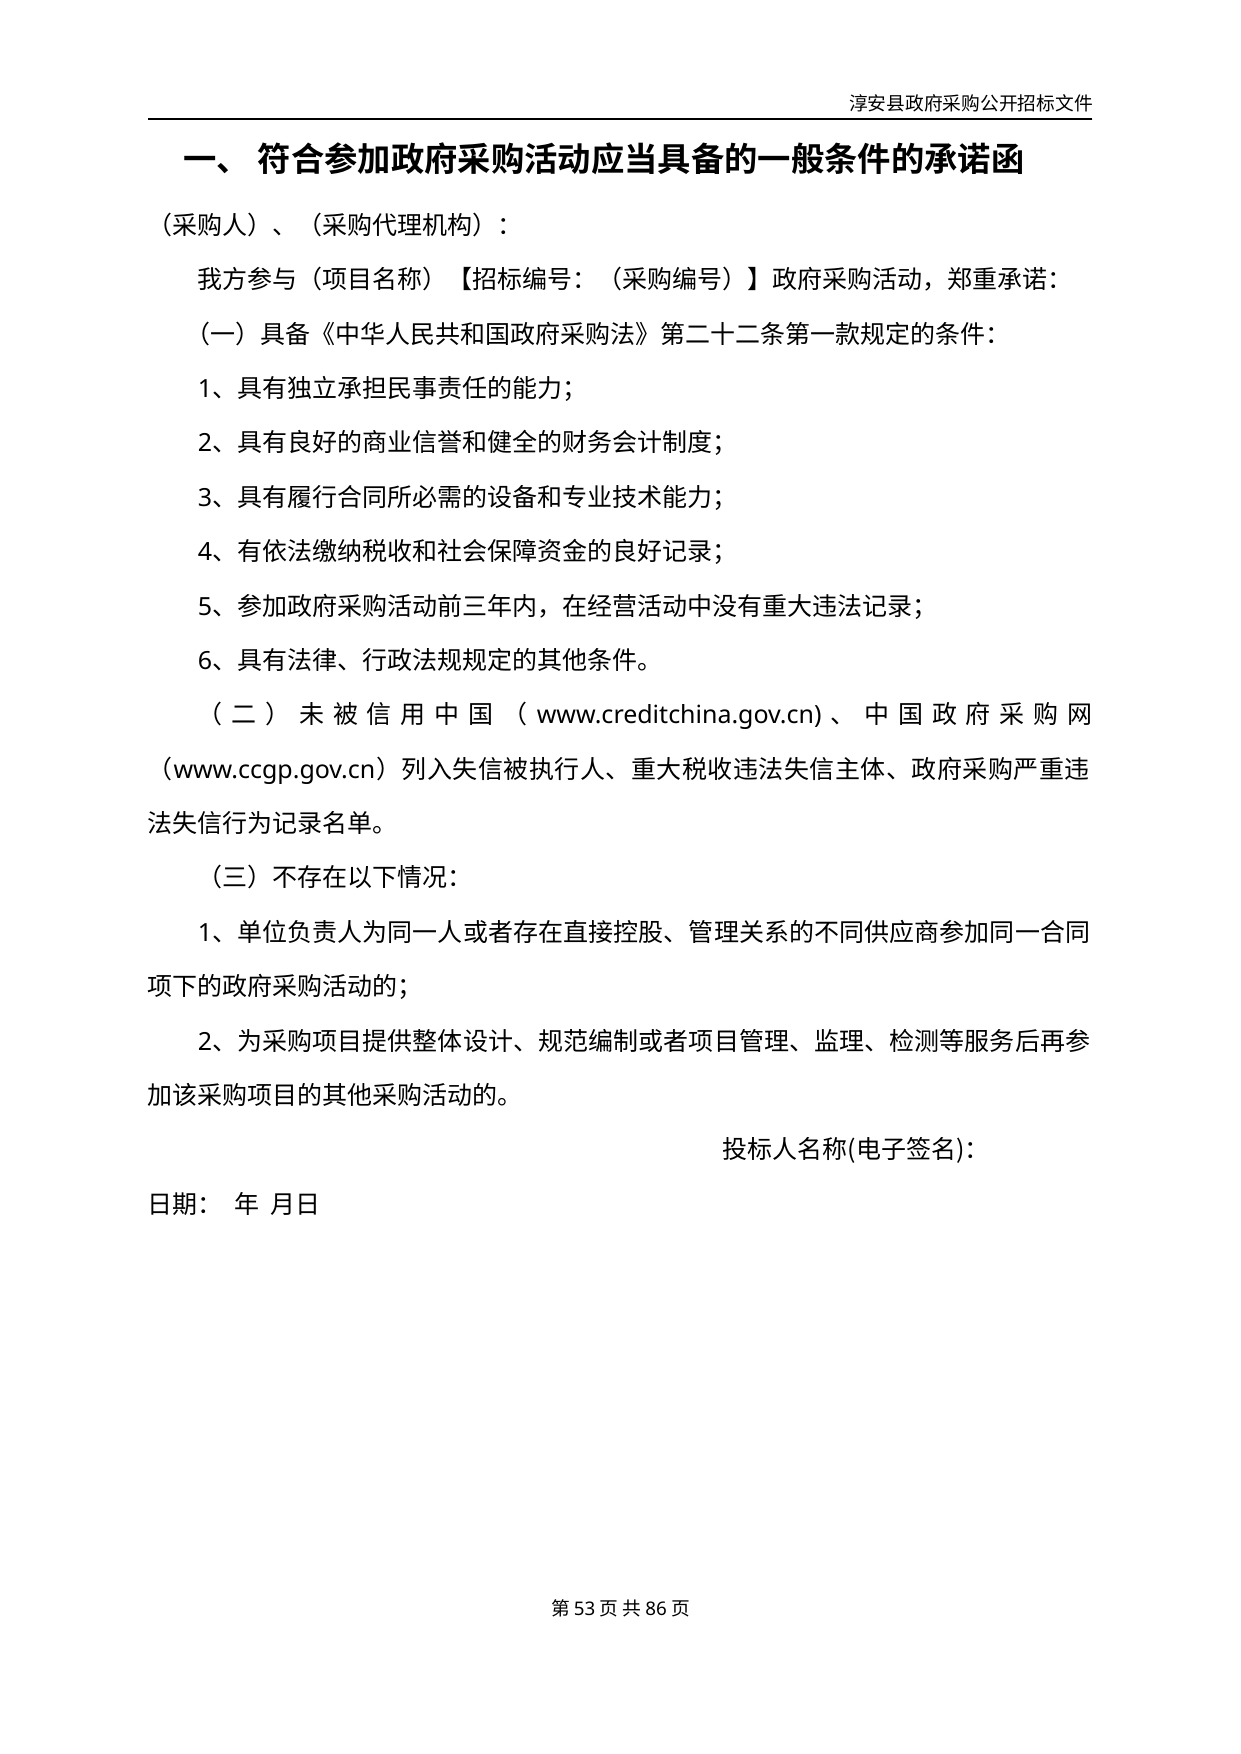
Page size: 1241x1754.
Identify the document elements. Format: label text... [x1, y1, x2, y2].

text （三）不存在以下情况： [148, 858, 1092, 894]
text 3、具有履行合同所必需的设备和专业技术能力； [148, 477, 1092, 513]
text 2、具有良好的商业信誉和健全的财务会计制度； [148, 423, 1092, 459]
text 5、参加政府采购活动前三年内，在经营活动中没有重大违法记录； [148, 586, 1092, 622]
text 我方参与（项目名称）【招标编号：（采购编号）】政府采购活动，郑重承诺： [148, 260, 1092, 296]
text 1、具有独立承担民事责任的能力； [148, 368, 1092, 405]
text 1、单位负责人为同一人或者存在直接控股、管理关系的不同供应商参加同一合同项下的政府采购活动的； [148, 912, 1092, 1003]
text 投标人名称(电子签名)： [148, 1130, 1092, 1166]
text 6、具有法律、行政法规规定的其他条件。 [148, 640, 1092, 677]
text 4、有依法缴纳税收和社会保障资金的良好记录； [148, 532, 1092, 568]
text 日期： 年 月日 [148, 1184, 1092, 1220]
text 2、为采购项目提供整体设计、规范编制或者项目管理、监理、检测等服务后再参加该采购项目的其他采购活动的。 [148, 1021, 1092, 1112]
text （采购人）、（采购代理机构）： [148, 205, 1092, 242]
text 一、 符合参加政府采购活动应当具备的一般条件的承诺函 [148, 133, 1042, 181]
text （二）未被信用中国（www.creditchina.gov.cn)、中国政府采购网（www.ccgp.gov.cn）列入失信被执行人、重大税收违法失信主体、政府采购严重违法失信行为记录名单。 [148, 695, 1092, 840]
text （一）具备《中华人民共和国政府采购法》第二十二条第一款规定的条件： [148, 314, 1092, 350]
